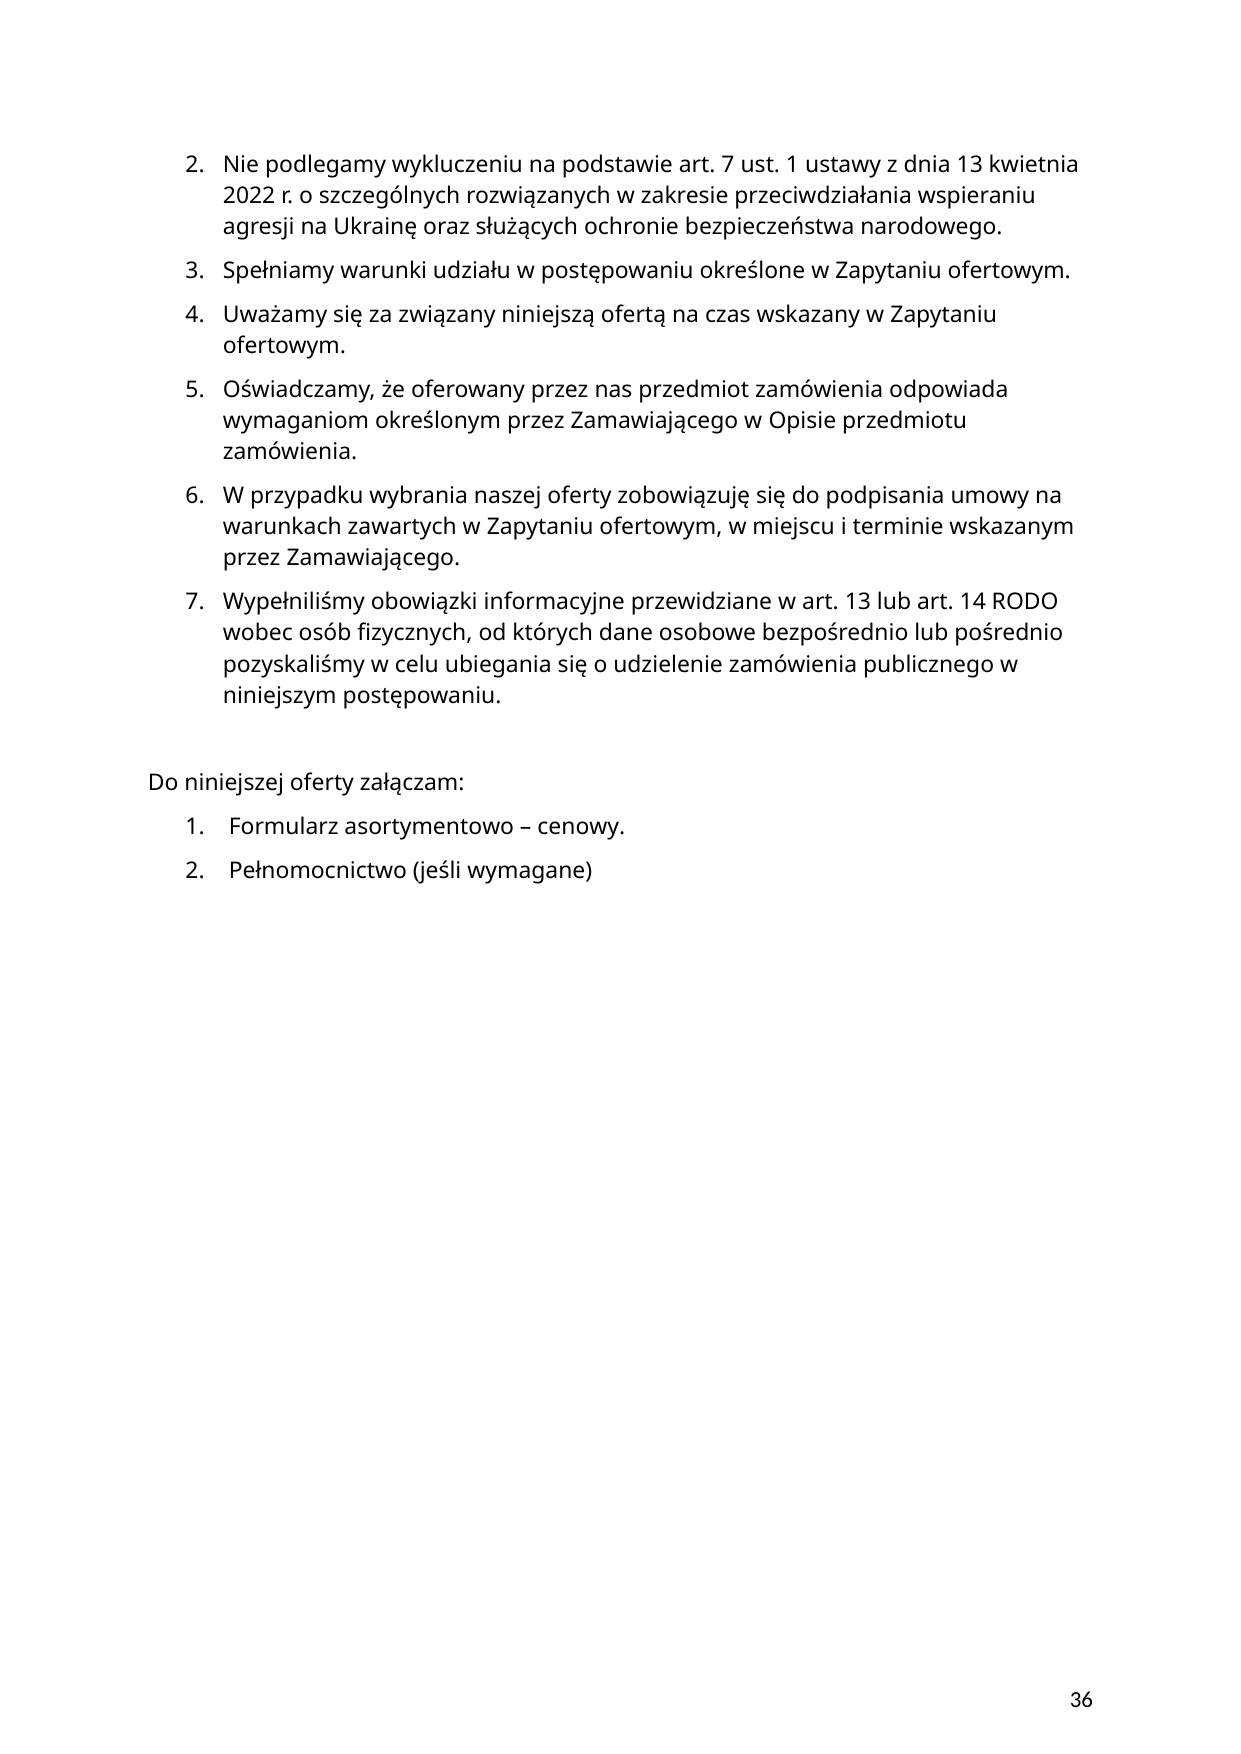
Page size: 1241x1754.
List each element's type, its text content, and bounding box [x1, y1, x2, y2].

list Spełniamy warunki udziału w postępowaniu określone w Zapytaniu ofertowym. [185, 254, 1093, 285]
text Do niniejszej oferty załączam: [148, 766, 1093, 798]
list Wypełniliśmy obowiązki informacyjne przewidziane w art. 13 lub art. 14 RODO wobec osób fizycznych, od których dane osobowe bezpośrednio lub pośrednio pozyskaliśmy w celu ubiegania się o udzielenie zamówienia publicznego w niniejszym postępowaniu. [185, 585, 1093, 710]
list Nie podlegamy wykluczeniu na podstawie art. 7 ust. 1 ustawy z dnia 13 kwietnia 2022 r. o szczególnych rozwiązanych w zakresie przeciwdziałania wspieraniu agresji na Ukrainę oraz służących ochronie bezpieczeństwa narodowego. [185, 148, 1093, 241]
list W przypadku wybrania naszej oferty zobowiązuję się do podpisania umowy na warunkach zawartych w Zapytaniu ofertowym, w miejscu i terminie wskazanym przez Zamawiającego. [185, 479, 1093, 573]
list Pełnomocnictwo (jeśli wymagane) [185, 854, 1093, 885]
list Formularz asortymentowo – cenowy. [185, 810, 1093, 841]
list Uważamy się za związany niniejszą ofertą na czas wskazany w Zapytaniu ofertowym. [185, 298, 1093, 360]
list Oświadczamy, że oferowany przez nas przedmiot zamówienia odpowiada wymaganiom określonym przez Zamawiającego w Opisie przedmiotu zamówienia. [185, 373, 1093, 466]
